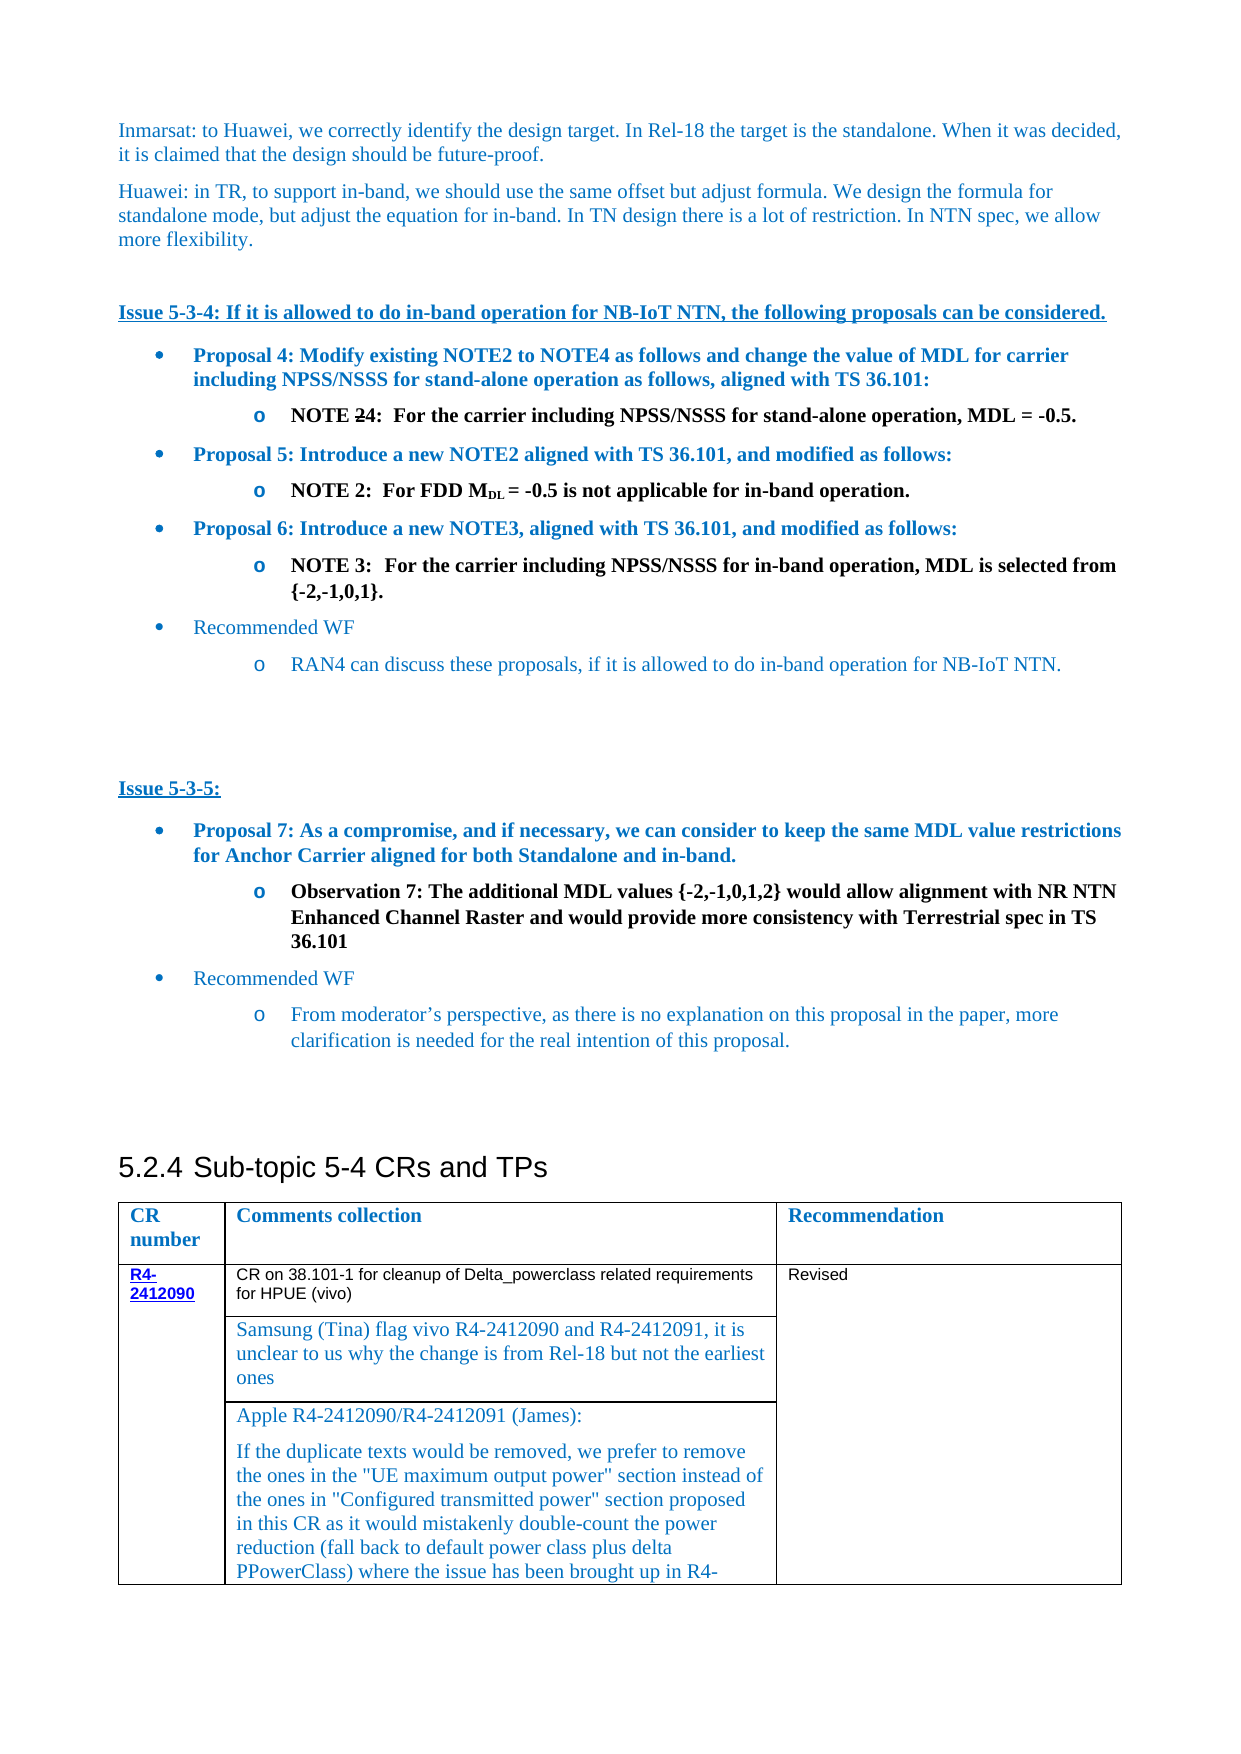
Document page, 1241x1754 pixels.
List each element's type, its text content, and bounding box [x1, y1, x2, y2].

list Proposal 5: Introduce a new NOTE2 aligned with TS 36.101, and modified as follows: [156, 442, 1122, 466]
list Proposal 7: As a compromise, and if necessary, we can consider to keep the same MDL value restrictions for Anchor Carrier aligned for both Standalone and in-band. [156, 818, 1122, 867]
table_cell Samsung (Tina) flag vivo R4-2412090 and R4-2412091, it is unclear to us why the change is from Rel-18 but not the earliest ones [226, 1317, 776, 1401]
table_header Recommendation [777, 1203, 1121, 1264]
list From moderator’s perspective, as there is no explanation on this proposal in the paper, more clarification is needed for the real intention of this proposal. [253, 1002, 1122, 1052]
list NOTE 2: For FDD MDL = -0.5 is not applicable for in-band operation. [253, 478, 1122, 504]
list RAN4 can discuss these proposals, if it is allowed to do in-band operation for NB-IoT NTN. [253, 652, 1122, 677]
table_header CR number [119, 1203, 224, 1264]
list Proposal 6: Introduce a new NOTE3, aligned with TS 36.101, and modified as follows: [156, 516, 1122, 540]
list NOTE 3: For the carrier including NPSS/NSSS for in-band operation, MDL is selected from {-2,-1,0,1}. [253, 553, 1122, 603]
text Inmarsat: to Huawei, we correctly identify the design target. In Rel-18 the target is the standalone. When it was decided, it is claimed that the design should be future-proof. [118, 118, 1122, 166]
text Issue 5-3-5: [118, 776, 1122, 800]
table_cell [226, 1403, 776, 1583]
text Issue 5-3-4: If it is allowed to do in-band operation for NB-IoT NTN, the following proposals can be considered. [118, 300, 1122, 324]
table_header Comments collection [226, 1203, 776, 1264]
list Recommended WF [156, 965, 1122, 989]
table_cell Revised [777, 1265, 1121, 1583]
table_cell CR on 38.101-1 for cleanup of Delta_powerclass related requirements for HPUE (vivo) [226, 1265, 776, 1316]
text Huawei: in TR, to support in-band, we should use the same offset but adjust formula. We design the formula for standalone mode, but adjust the equation for in-band. In TN design there is a lot of restriction. In NTN spec, we allow more flexibility. [118, 179, 1122, 251]
list Observation 7: The additional MDL values {-2,-1,0,1,2} would allow alignment with NR NTN Enhanced Channel Raster and would provide more consistency with Terrestrial spec in TS 36.101 [253, 879, 1122, 953]
list NOTE 24: For the carrier including NPSS/NSSS for stand-alone operation, MDL = -0.5. [253, 403, 1122, 429]
list Recommended WF [156, 615, 1122, 639]
subtitle Sub-topic 5-4 CRs and TPs [118, 1150, 1122, 1183]
list Proposal 4: Modify existing NOTE2 to NOTE4 as follows and change the value of MDL for carrier including NPSS/NSSS for stand-alone operation as follows, aligned with TS 36.101: [156, 343, 1122, 391]
table_cell R4-2412090 [119, 1265, 224, 1583]
